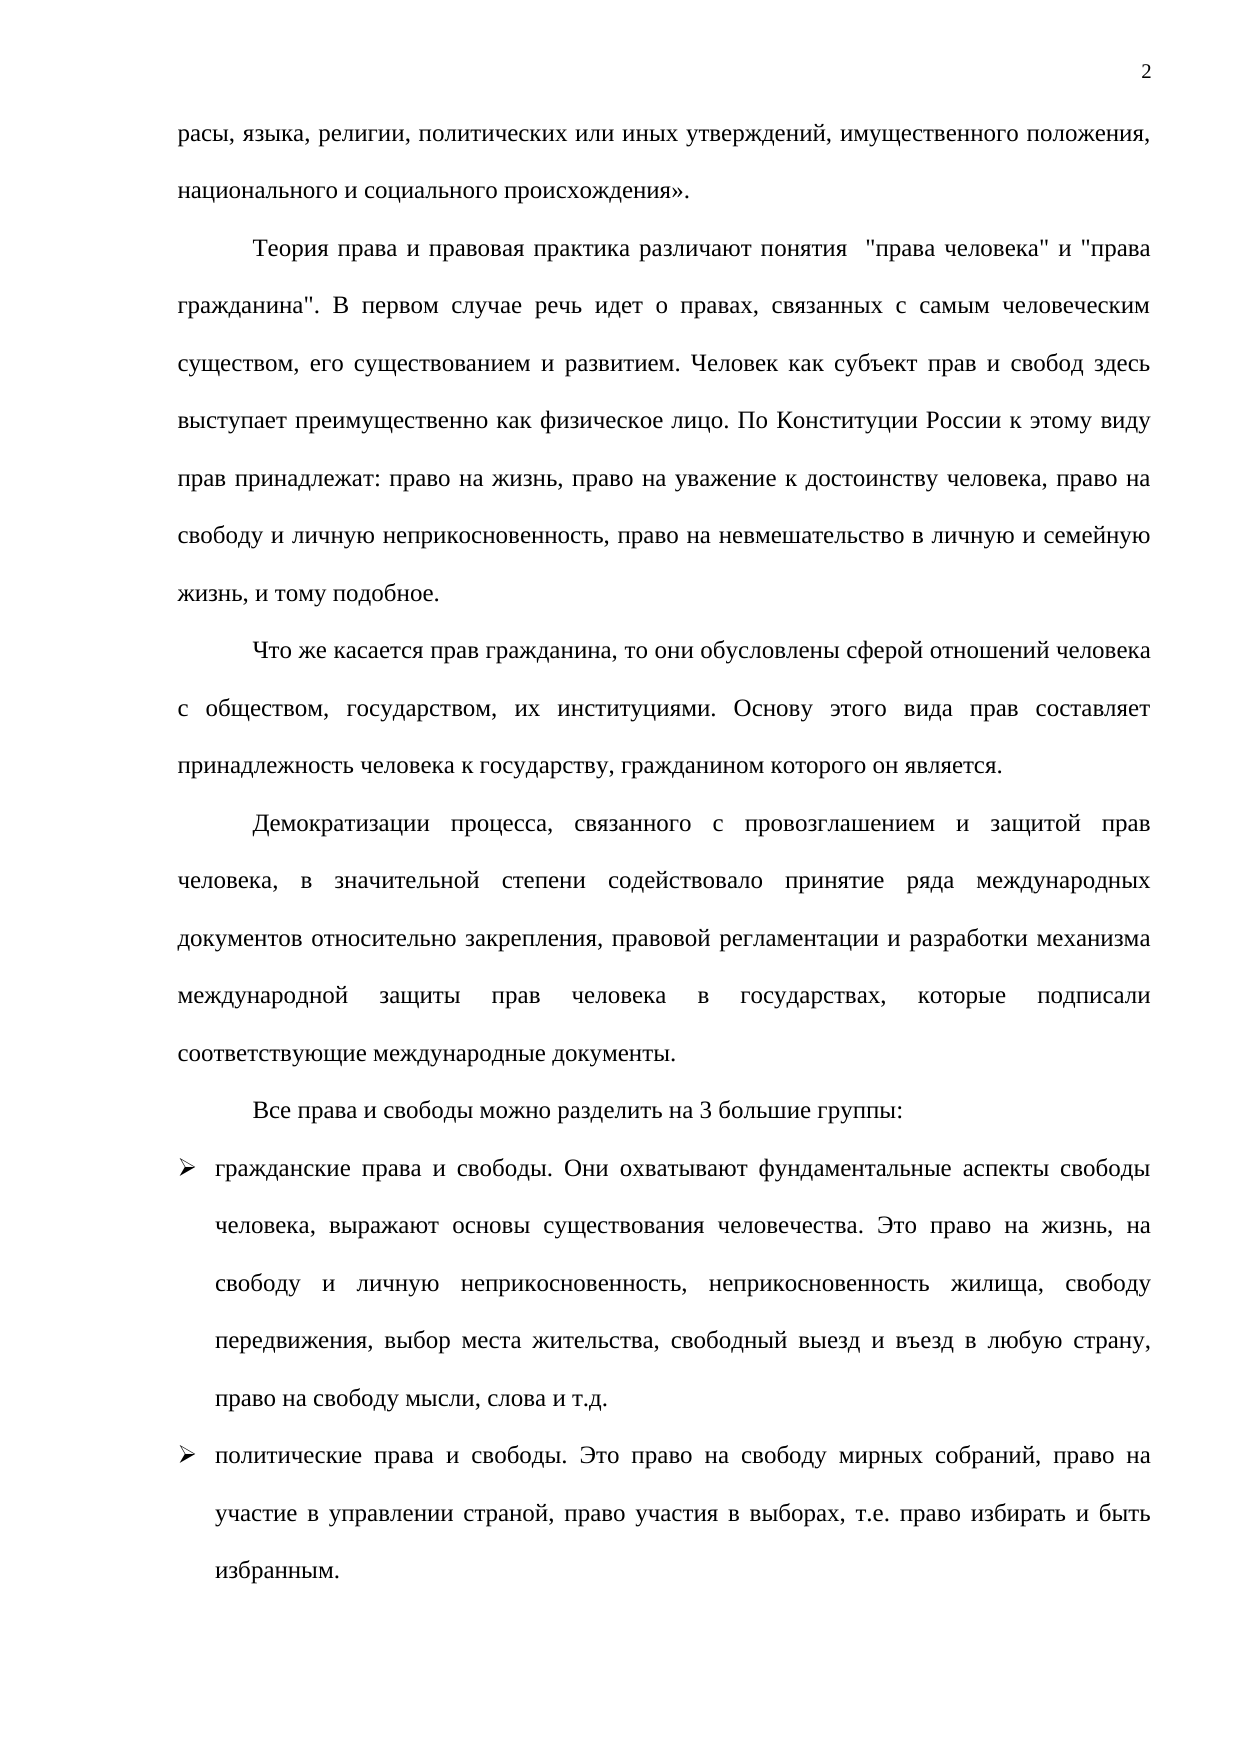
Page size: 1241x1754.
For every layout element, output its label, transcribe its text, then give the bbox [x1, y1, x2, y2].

text Теория права и правовая практика различают понятия "права человека" и "права гражданина". В первом случае речь идет о правах, связанных с самым человеческим существом, его существованием и развитием. Человек как субъект прав и свобод здесь выступает преимущественно как физическое лицо. По Конституции России к этому виду прав принадлежат: право на жизнь, право на уважение к достоинству человека, право на свободу и личную неприкосновенность, право на невмешательство в личную и семейную жизнь, и тому подобное. [177, 233, 1152, 607]
text Все права и свободы можно разделить на 3 большие группы: [177, 1096, 1152, 1124]
list гражданские права и свободы. Они охватывают фундаментальные аспекты свободы человека, выражают основы существования человечества. Это право на жизнь, на свободу и личную неприкосновенность, неприкосновенность жилища, свободу передвижения, выбор места жительства, свободный выезд и въезд в любую страну, право на свободу мысли, слова и т.д. [177, 1153, 1152, 1412]
text Демократизации процесса, связанного с провозглашением и защитой прав человека, в значительной степени содействовало принятие ряда международных документов относительно закрепления, правовой регламентации и разработки механизма международной защиты прав человека в государствах, которые подписали соответствующие международные документы. [177, 808, 1152, 1067]
text Что же касается прав гражданина, то они обусловлены сферой отношений человека с обществом, государством, их институциями. Основу этого вида прав составляет принадлежность человека к государству, гражданином которого он является. [177, 636, 1152, 779]
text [177, 118, 1152, 204]
list политические права и свободы. Это право на свободу мирных собраний, право на участие в управлении страной, право участия в выборах, т.е. право избирать и быть избранным. [177, 1441, 1152, 1584]
